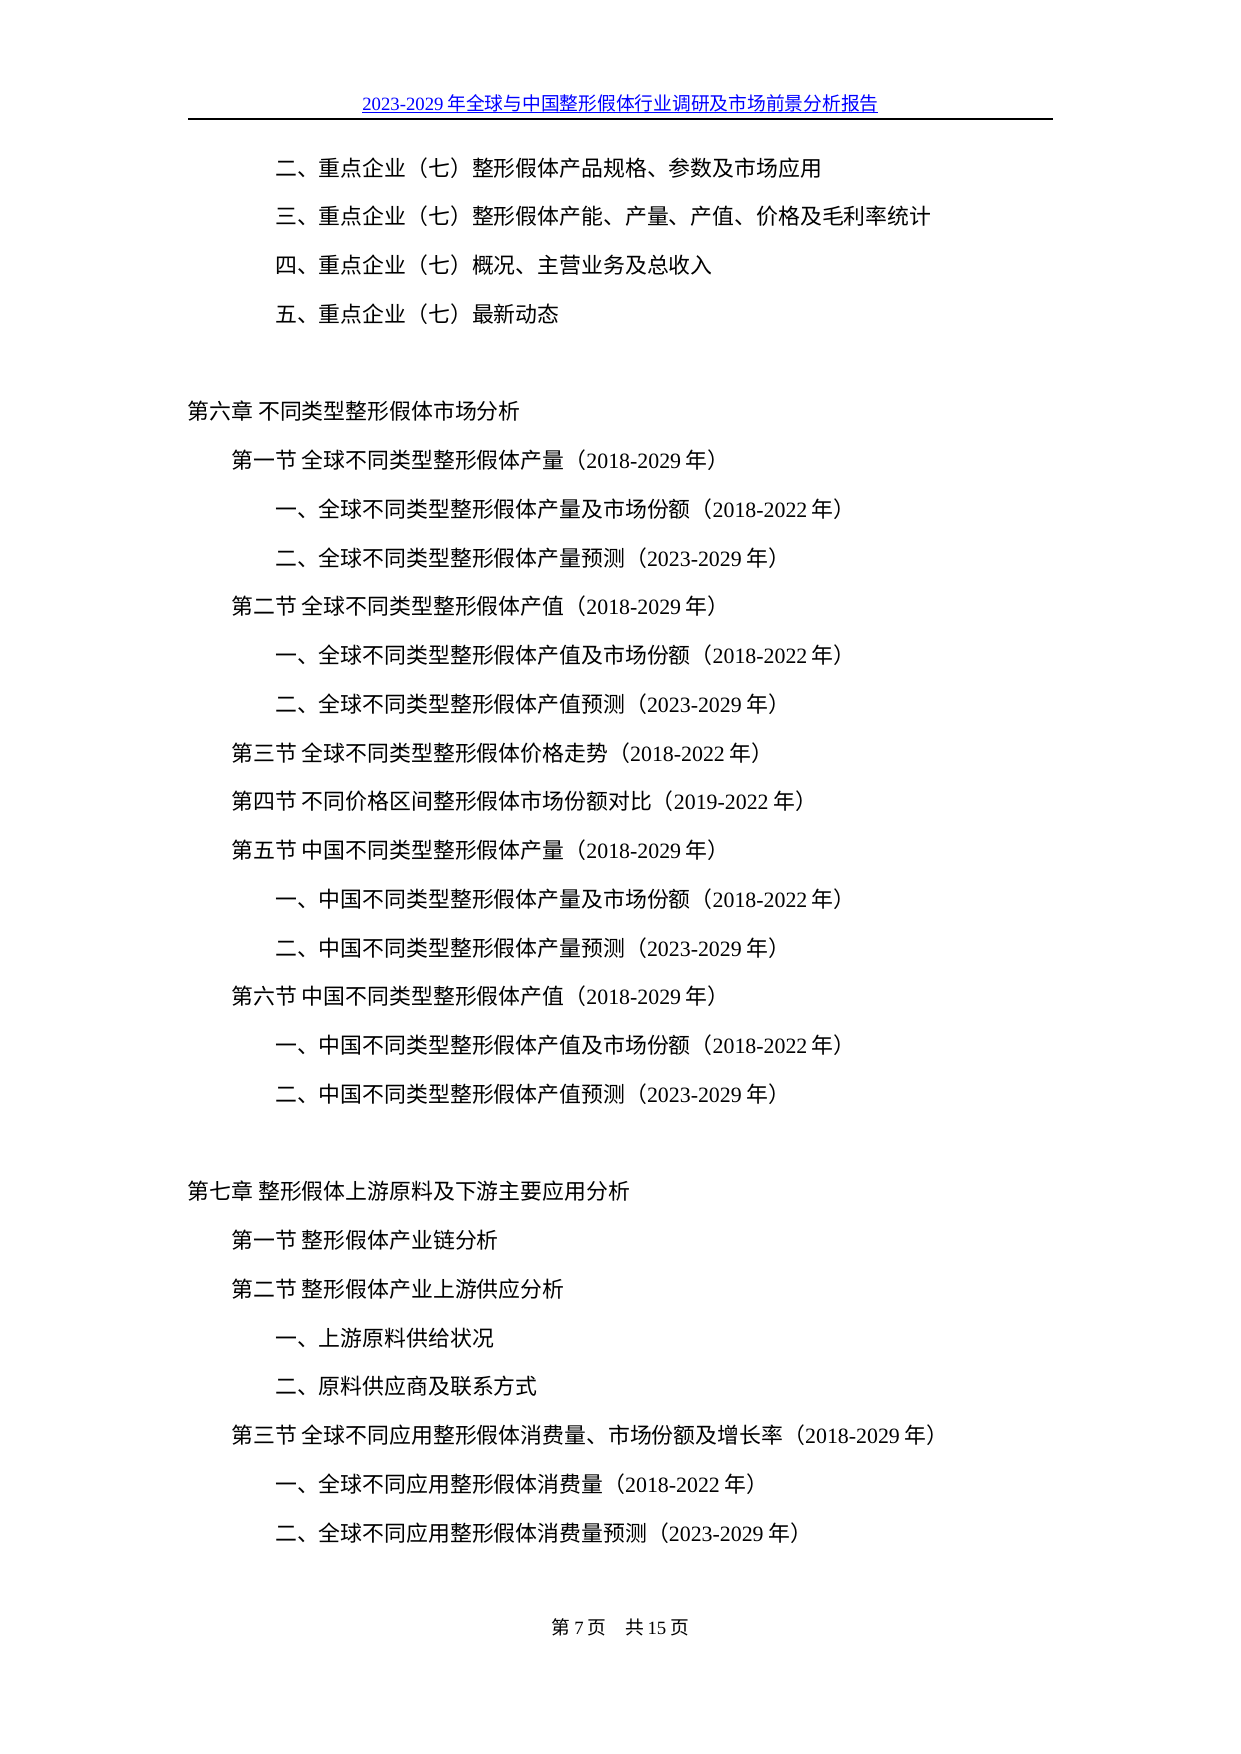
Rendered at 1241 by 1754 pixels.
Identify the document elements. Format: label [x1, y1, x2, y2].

text [187, 150, 1053, 1548]
